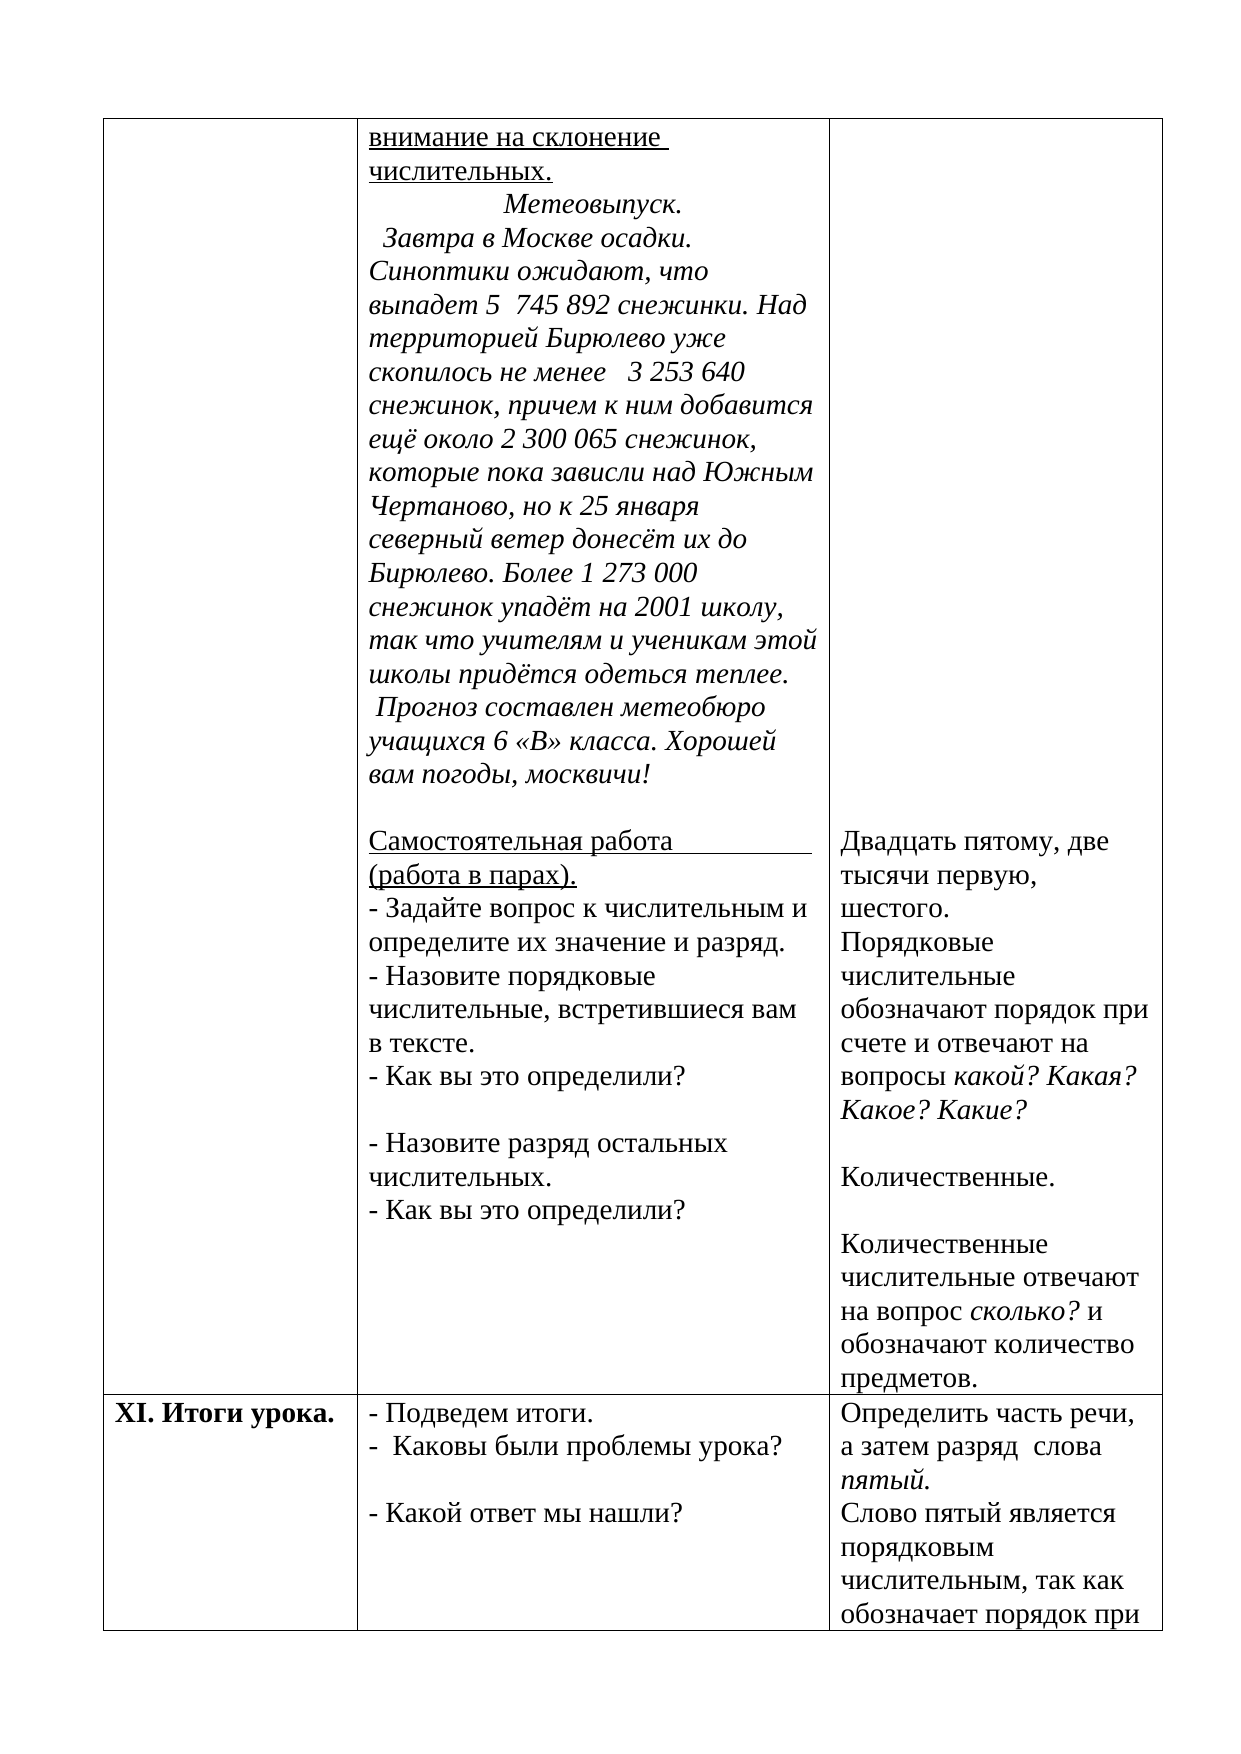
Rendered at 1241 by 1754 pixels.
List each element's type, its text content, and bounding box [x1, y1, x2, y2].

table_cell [358, 1395, 829, 1629]
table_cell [104, 119, 357, 1394]
table_cell XI. Итоги урока. [104, 1395, 357, 1629]
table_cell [830, 1395, 1162, 1629]
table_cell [358, 119, 829, 1394]
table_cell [830, 119, 1162, 1394]
